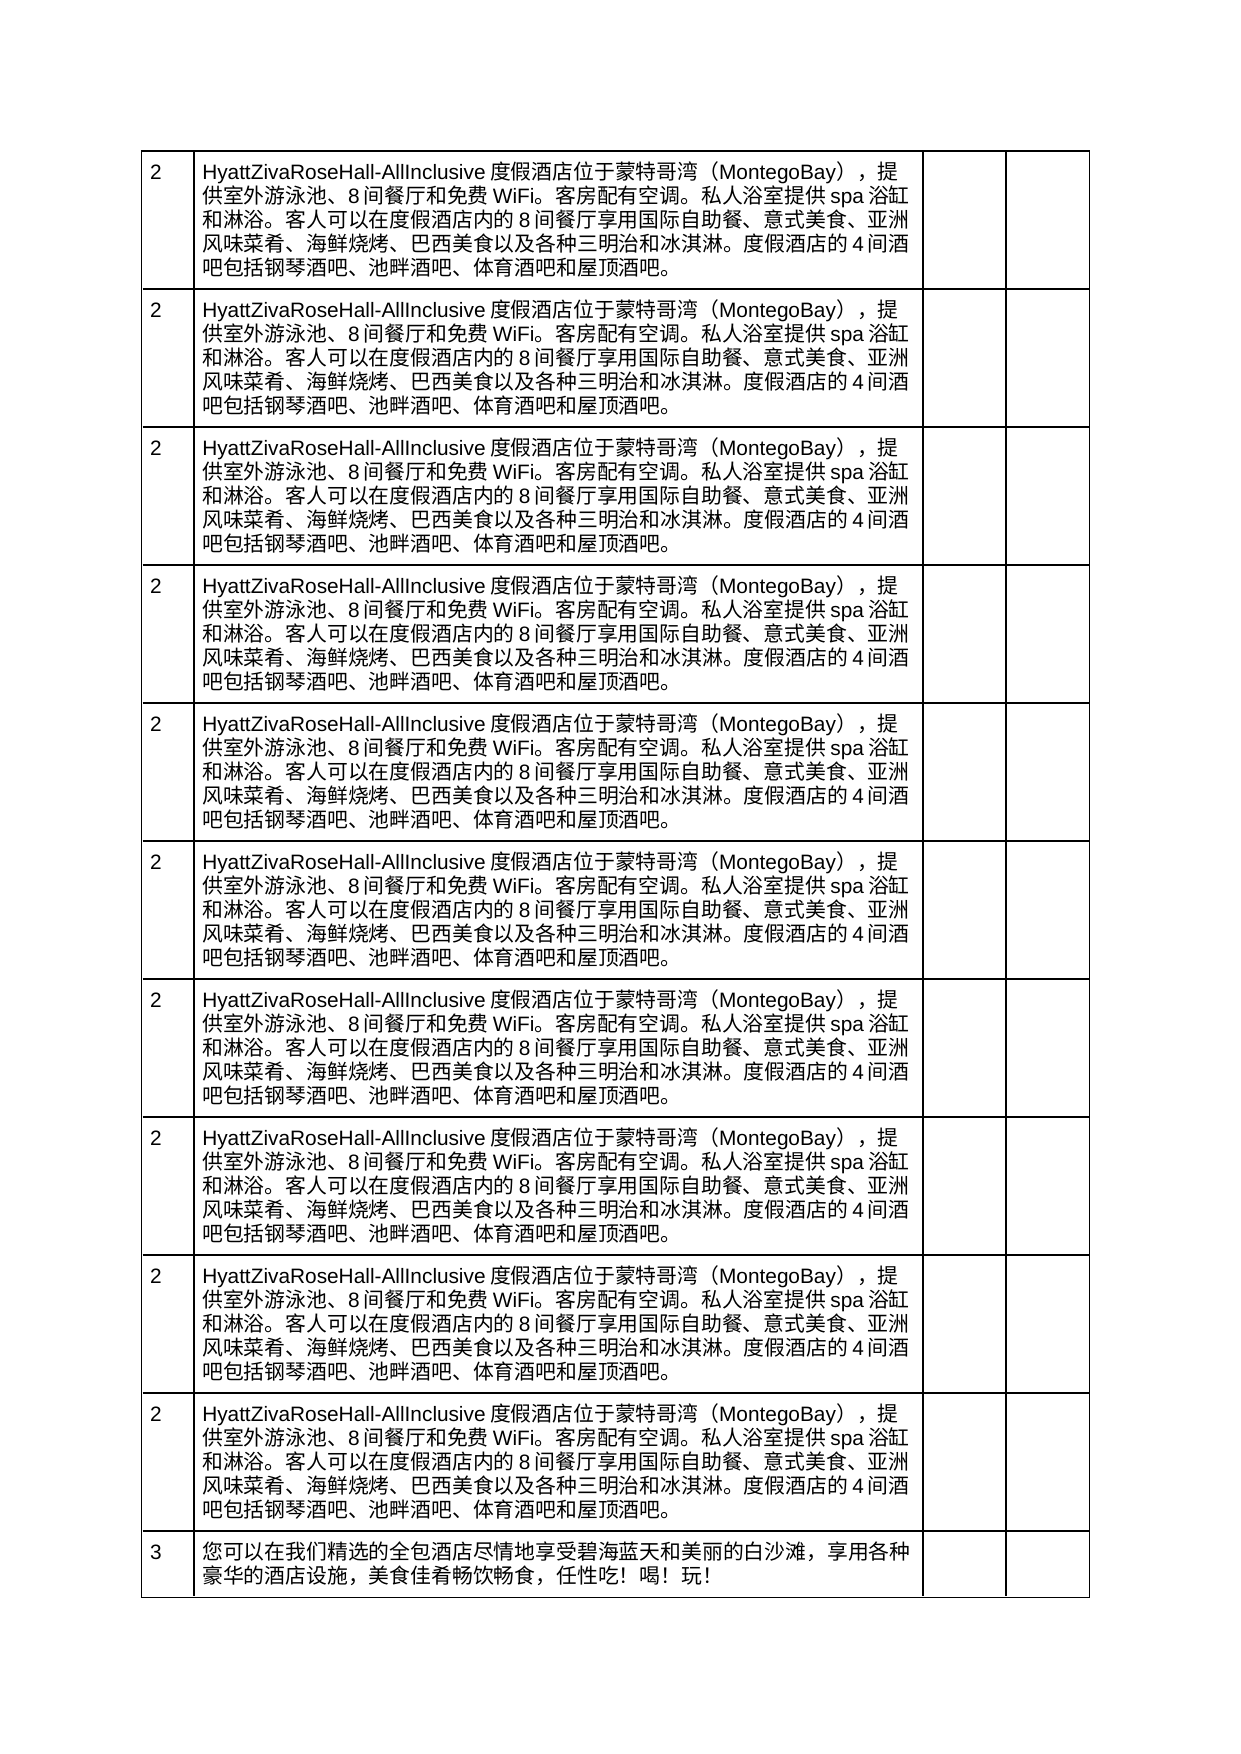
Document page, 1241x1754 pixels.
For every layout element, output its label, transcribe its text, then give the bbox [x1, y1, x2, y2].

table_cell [195, 1532, 922, 1596]
table_cell 2 [142, 841, 193, 978]
table_cell 2 [142, 152, 193, 288]
table_cell [924, 1394, 1005, 1530]
table_cell 2 [142, 1393, 193, 1530]
table_cell 2 [142, 1117, 193, 1254]
table_cell 2 [142, 979, 193, 1116]
table_cell [924, 566, 1005, 702]
table_cell [924, 290, 1005, 426]
table_cell [924, 1118, 1005, 1254]
table_cell 3 [142, 1531, 193, 1596]
table_cell [1007, 1394, 1089, 1530]
table_cell [1007, 704, 1089, 840]
table_cell 2 [142, 565, 193, 702]
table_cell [195, 152, 922, 288]
table_cell [1007, 152, 1089, 288]
table_cell [1007, 290, 1089, 426]
table_cell 2 [142, 289, 193, 426]
table_cell [1007, 980, 1089, 1116]
table_cell [1007, 566, 1089, 702]
table_cell [924, 704, 1005, 840]
table_cell [924, 428, 1005, 564]
table_cell [1007, 428, 1089, 564]
table_cell [1007, 1118, 1089, 1254]
table_cell [924, 152, 1005, 288]
table_cell 2 [142, 427, 193, 564]
table_cell [924, 1256, 1005, 1392]
table_cell [924, 842, 1005, 978]
table_cell 2 [142, 1255, 193, 1392]
table_cell 2 [142, 703, 193, 840]
table_cell [924, 980, 1005, 1116]
table_cell [1007, 1532, 1089, 1596]
table_cell [924, 1532, 1005, 1596]
table_cell [1007, 842, 1089, 978]
table_cell [1007, 1256, 1089, 1392]
